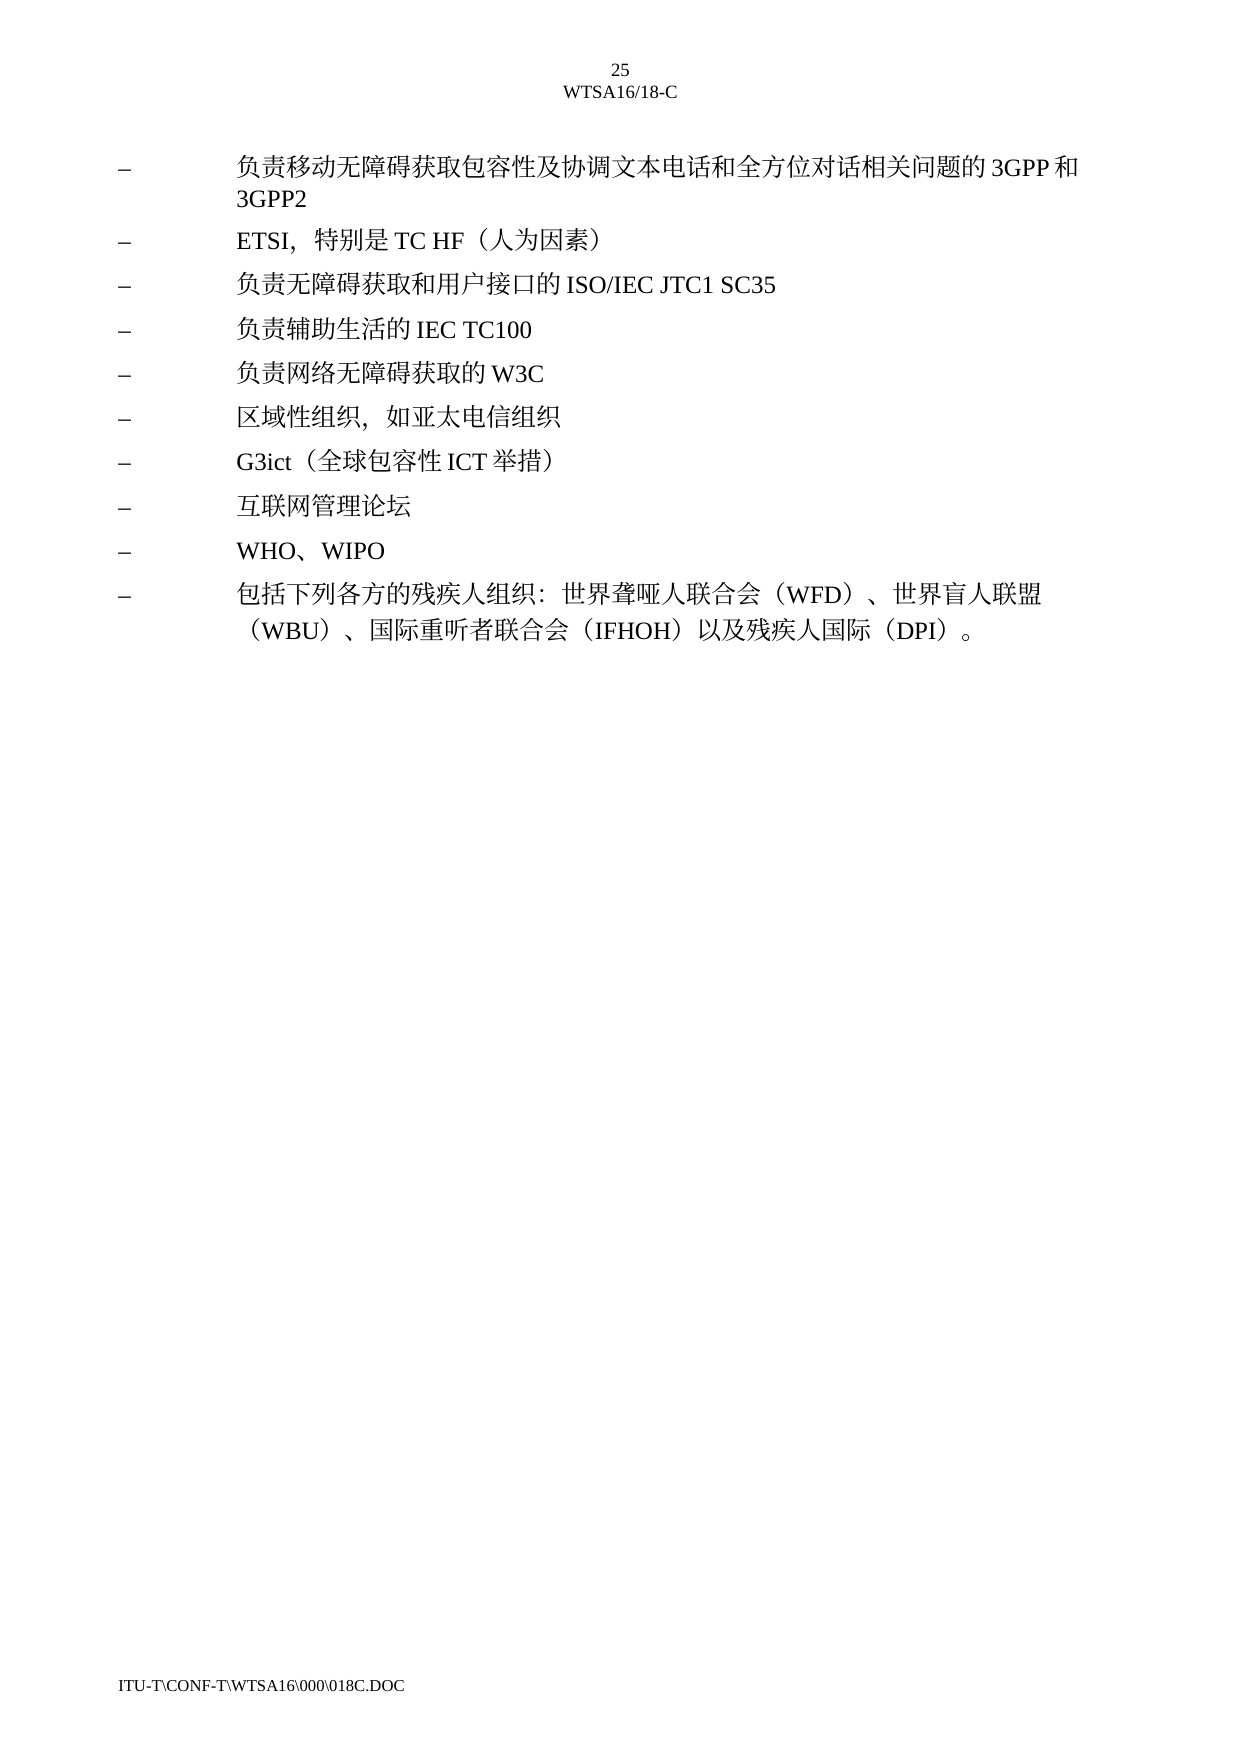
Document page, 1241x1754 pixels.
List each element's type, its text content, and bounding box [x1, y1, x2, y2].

text – ETSI，特别是TC HF（人为因素） [118, 221, 1122, 257]
text – WHO、WIPO [118, 531, 1122, 567]
text – G3ict（全球包容性ICT举措） [118, 442, 1122, 478]
text – 负责辅助生活的IEC TC100 [118, 309, 1122, 345]
text – 负责无障碍获取和用户接口的ISO/IEC JTC1 SC35 [118, 265, 1122, 301]
text – 负责移动无障碍获取包容性及协调文本电话和全方位对话相关问题的3GPP和3GPP2 [118, 148, 1122, 212]
text – 区域性组织，如亚太电信组织 [118, 398, 1122, 434]
text – 负责网络无障碍获取的W3C [118, 353, 1122, 389]
text – 包括下列各方的残疾人组织：世界聋哑人联合会（WFD）、世界盲人联盟（WBU）、国际重听者联合会（IFHOH）以及残疾人国际（DPI）。 [118, 575, 1122, 647]
text – 互联网管理论坛 [118, 486, 1122, 522]
